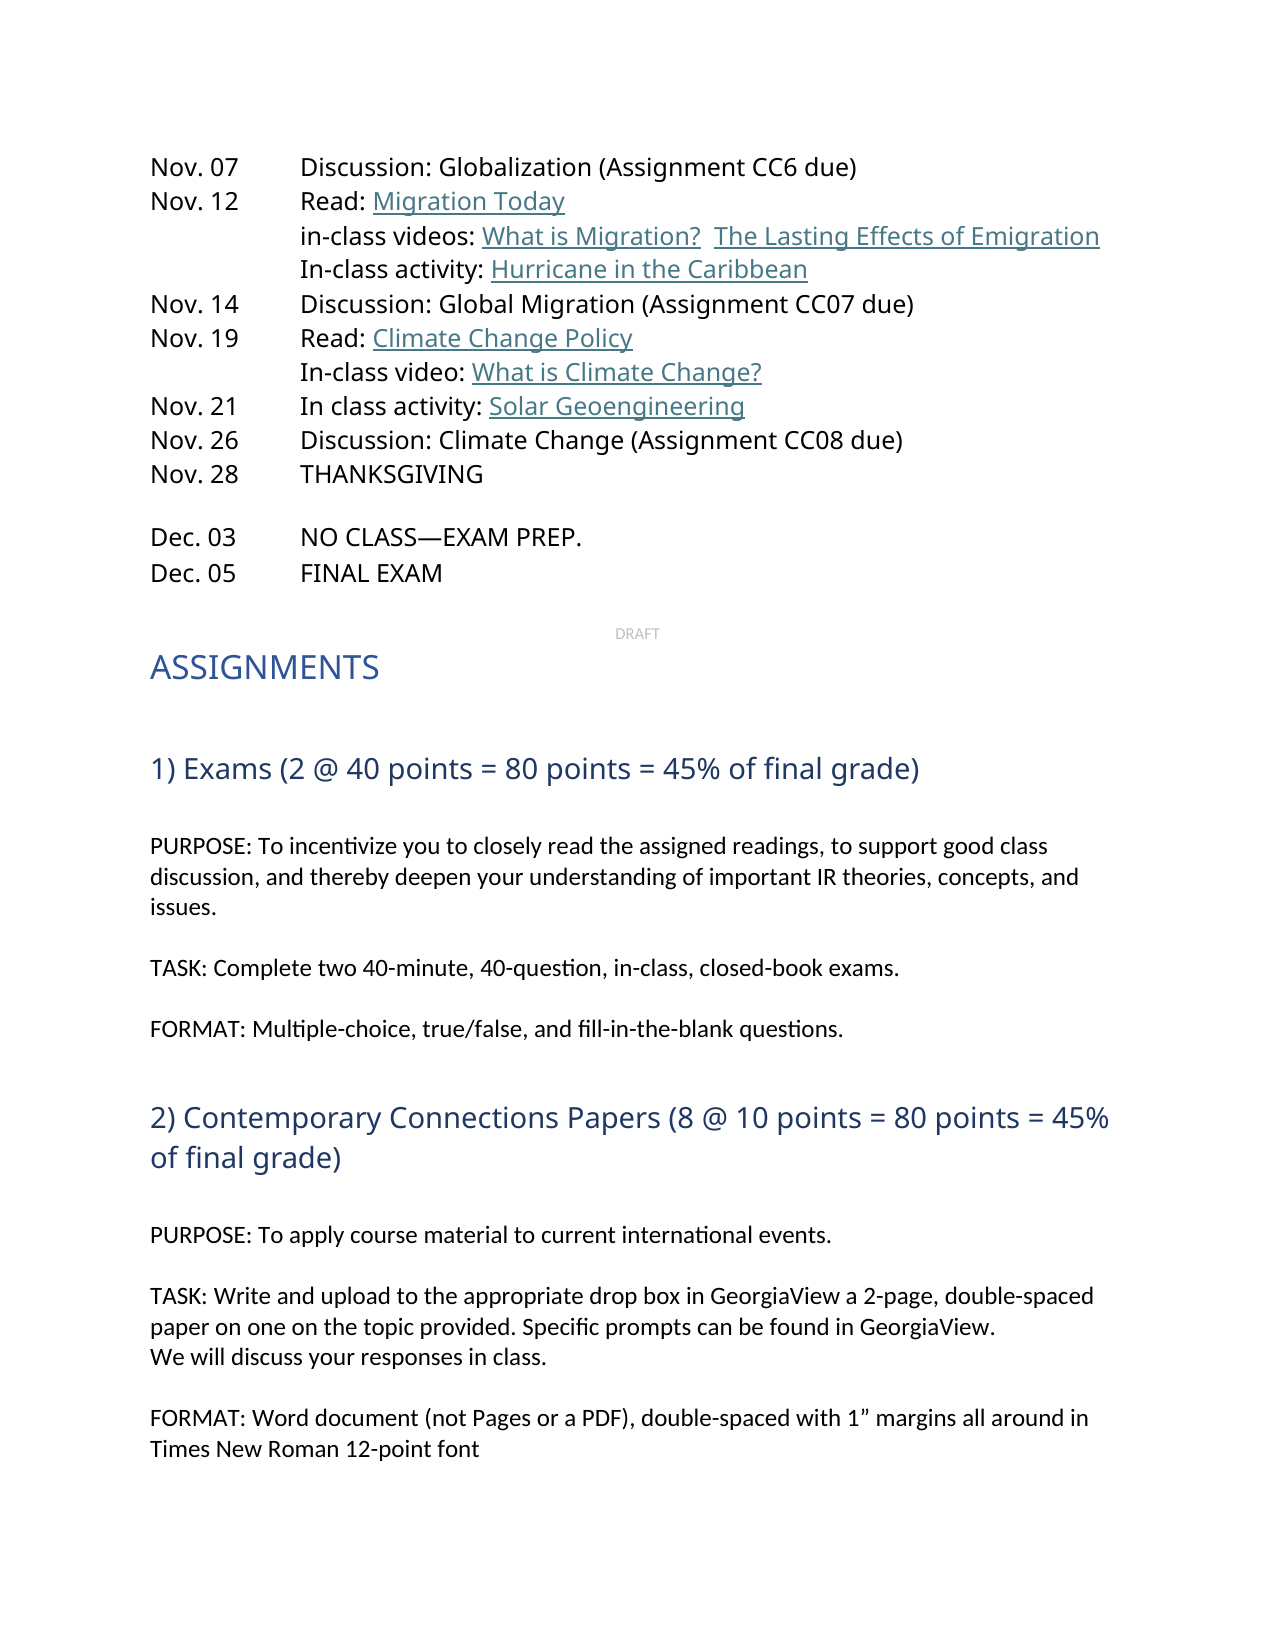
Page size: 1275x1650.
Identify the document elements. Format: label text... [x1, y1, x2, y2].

subtitle 1) Exams (2 @ 40 points = 80 points = 45% of final grade) [150, 748, 1125, 788]
text We will discuss your responses in class. [150, 1341, 1125, 1372]
text Nov. 21 In class activity: Solar Geoengineering [150, 388, 1125, 422]
text Nov. 14 Discussion: Global Migration (Assignment CC07 due) Nov. 19 Read: Climate Change Policy [150, 286, 1125, 354]
subtitle ASSIGNMENTS [150, 644, 1125, 689]
text In-class activity: Hurricane in the Caribbean [225, 252, 1125, 286]
text FORMAT: Word document (not Pages or a PDF), double-spaced with 1” margins all around in Times New Roman 12-point font [150, 1402, 1125, 1463]
text Dec. 05 FINAL EXAM [150, 556, 1125, 590]
text PURPOSE: To apply course material to current international events. [150, 1219, 1125, 1249]
text Nov. 07 Discussion: Globalization (Assignment CC6 due) Nov. 12 Read: Migration Today [150, 150, 1125, 218]
text FORMAT: Multiple-choice, true/false, and fill-in-the-blank questions. [150, 1013, 1125, 1044]
subtitle 2) Contemporary Connections Papers (8 @ 10 points = 80 points = 45% of final grade) [150, 1097, 1125, 1177]
text TASK: Complete two 40-minute, 40-question, in-class, closed-book exams. [150, 952, 1125, 983]
text in-class videos: What is Migration? The Lasting Effects of Emigration [225, 218, 1125, 252]
text Nov. 26 Discussion: Climate Change (Assignment CC08 due) Nov. 28 THANKSGIVING [150, 422, 1125, 519]
text Dec. 03 NO CLASS—EXAM PREP. [150, 519, 1125, 553]
text In-class video: What is Climate Change? [225, 354, 1125, 388]
text TASK: Write and upload to the appropriate drop box in GeorgiaView a 2-page, double-spaced paper on one on the topic provided. Specific prompts can be found in GeorgiaView. [150, 1280, 1125, 1341]
text PURPOSE: To incentivize you to closely read the assigned readings, to support good class discussion, and thereby deepen your understanding of important IR theories, concepts, and issues. [150, 830, 1125, 922]
